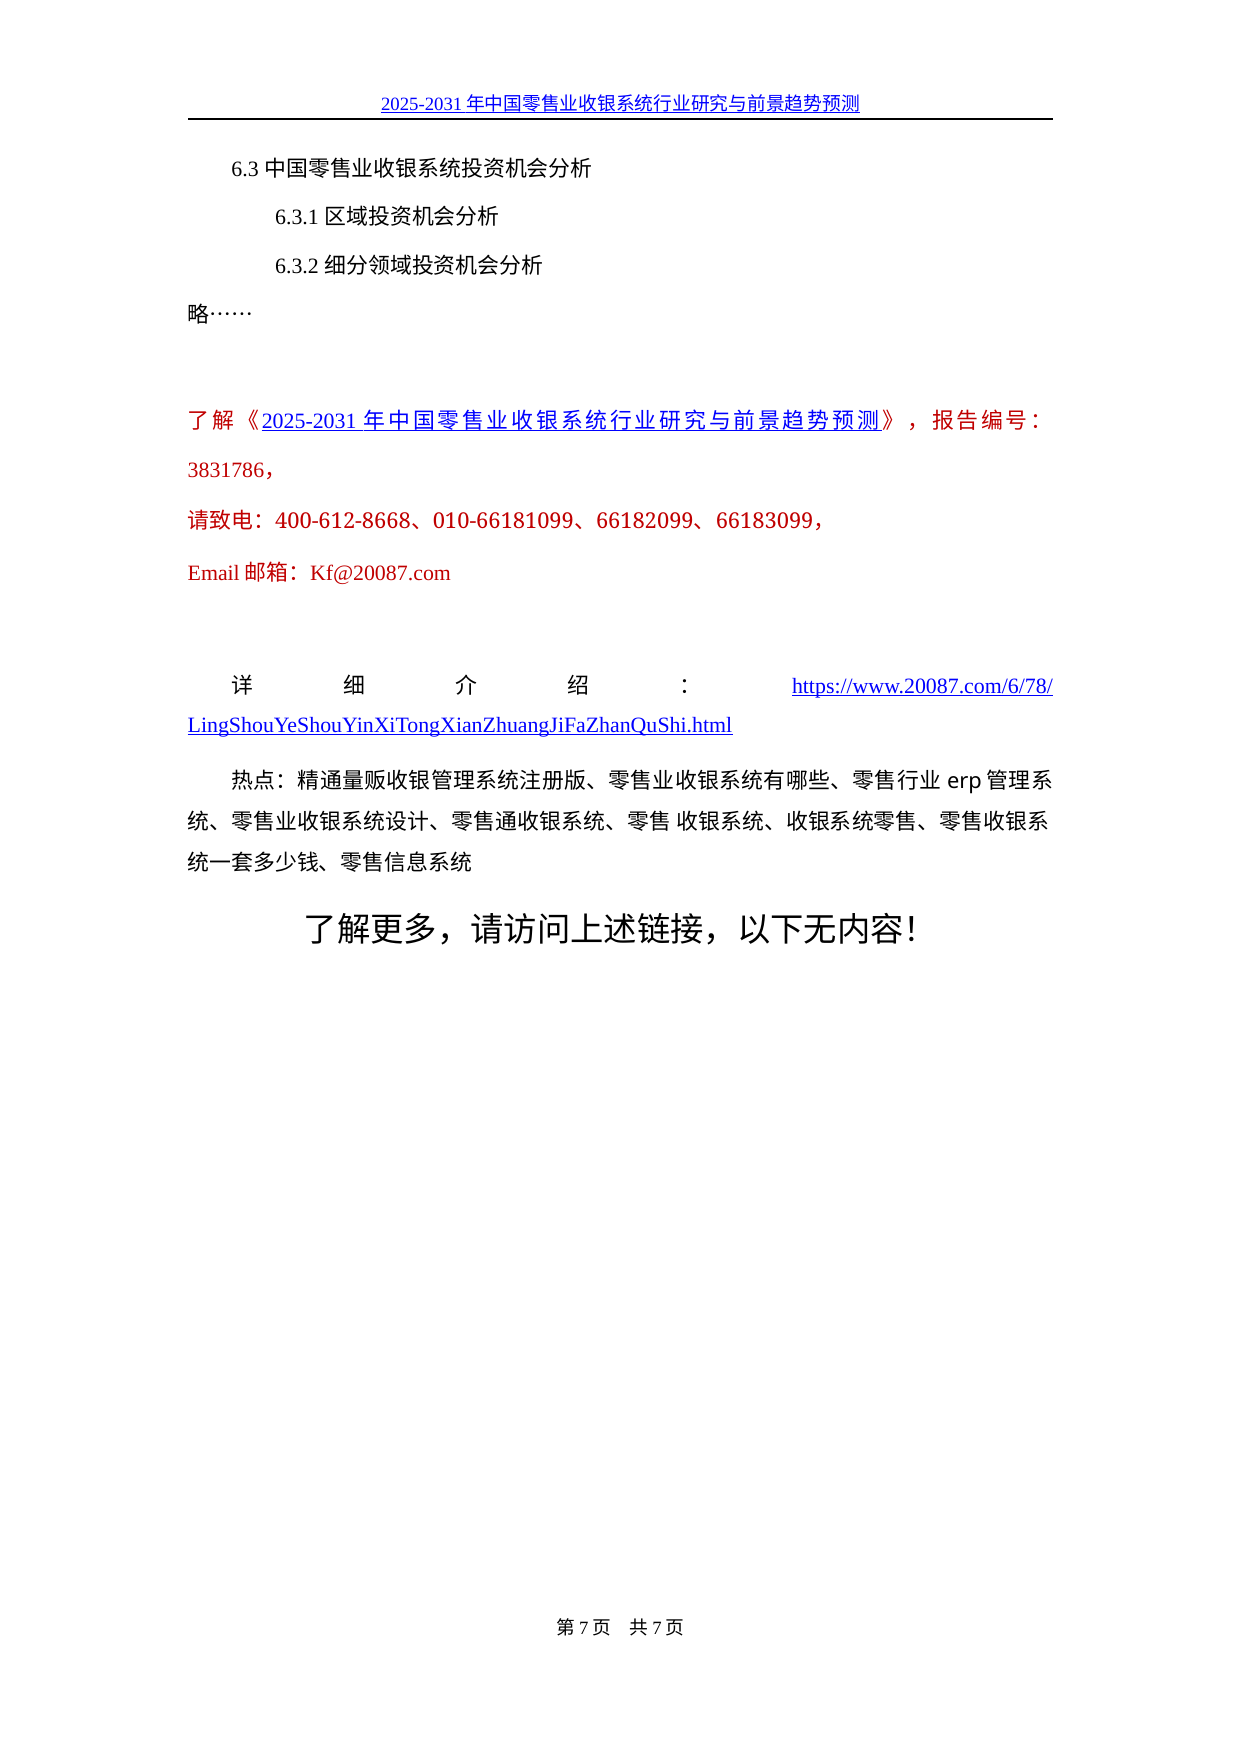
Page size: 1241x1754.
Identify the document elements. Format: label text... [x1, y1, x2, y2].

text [187, 150, 1053, 329]
text Email邮箱：Kf@20087.com [187, 555, 1053, 587]
title 了解更多，请访问上述链接，以下无内容！ [187, 894, 1053, 959]
text 详细介绍：https://www.20087.com/6/78/LingShouYeShouYinXiTongXianZhuangJiFaZhanQuShi.html [187, 668, 1053, 741]
text 了解《2025-2031年中国零售业收银系统行业研究与前景趋势预测》，报告编号：3831786， [187, 403, 1053, 484]
text 请致电：400-612-8668、010-66181099、66182099、66183099， [187, 503, 1053, 536]
text 热点：精通量贩收银管理系统注册版、零售业收银系统有哪些、零售行业erp管理系统、零售业收银系统设计、零售通收银系统、零售 收银系统、收银系统零售、零售收银系统一套多少钱、零售信息系统 [187, 763, 1053, 877]
